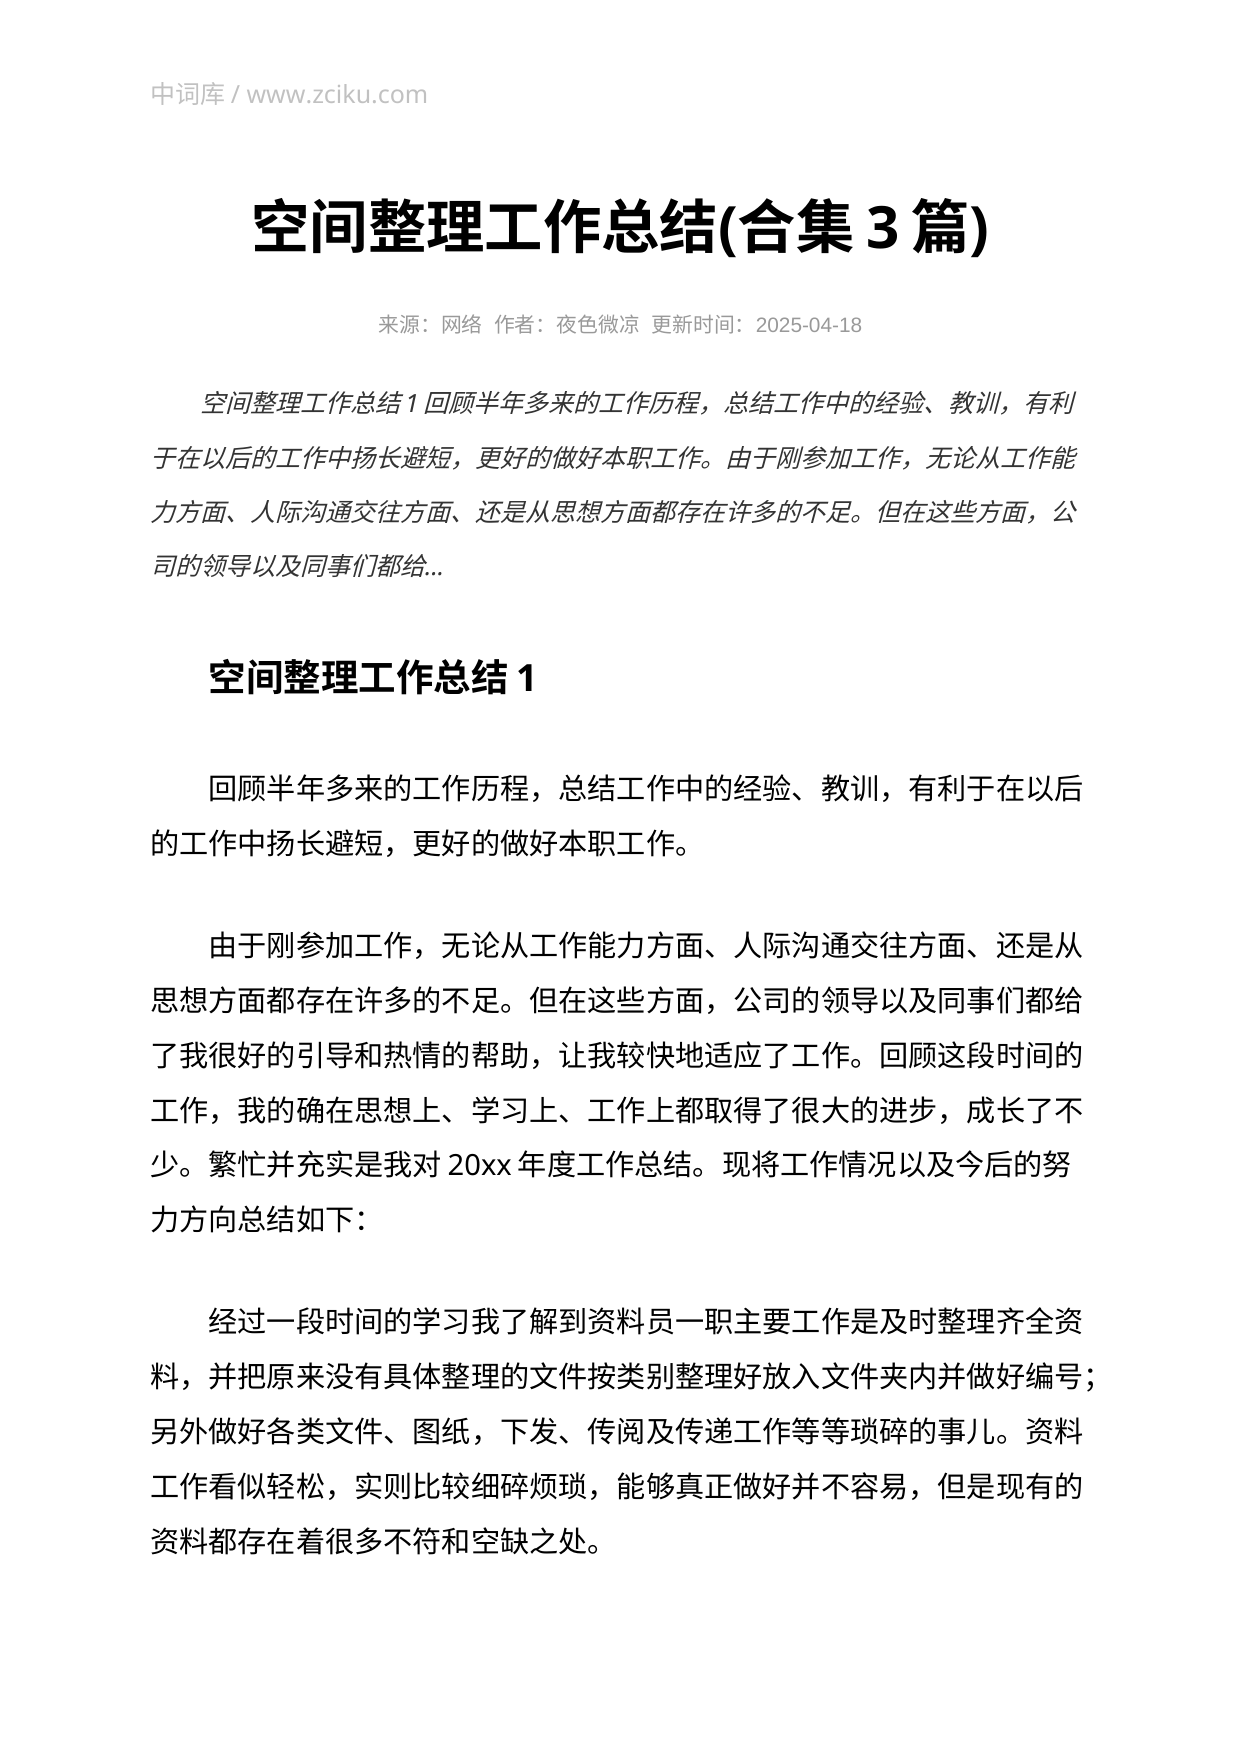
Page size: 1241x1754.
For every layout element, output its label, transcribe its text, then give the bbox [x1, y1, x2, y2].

text 来源：网络 作者：夜色微凉 更新时间：2025-04-18 [150, 313, 1090, 337]
subtitle 空间整理工作总结(合集3篇) [150, 181, 1090, 266]
text 经过一段时间的学习我了解到资料员一职主要工作是及时整理齐全资料，并把原来没有具体整理的文件按类别整理好放入文件夹内并做好编号；另外做好各类文件、图纸，下发、传阅及传递工作等等琐碎的事儿。资料工作看似轻松，实则比较细碎烦琐，能够真正做好并不容易，但是现有的资料都存在着很多不符和空缺之处。 [150, 1299, 1090, 1561]
text 由于刚参加工作，无论从工作能力方面、人际沟通交往方面、还是从思想方面都存在许多的不足。但在这些方面，公司的领导以及同事们都给了我很好的引导和热情的帮助，让我较快地适应了工作。回顾这段时间的工作，我的确在思想上、学习上、工作上都取得了很大的进步，成长了不少。繁忙并充实是我对20xx年度工作总结。现将工作情况以及今后的努力方向总结如下： [150, 922, 1090, 1239]
text 空间整理工作总结1 [150, 648, 1090, 703]
text 回顾半年多来的工作历程，总结工作中的经验、教训，有利于在以后的工作中扬长避短，更好的做好本职工作。 [150, 766, 1090, 863]
text 空间整理工作总结1回顾半年多来的工作历程，总结工作中的经验、教训，有利于在以后的工作中扬长避短，更好的做好本职工作。由于刚参加工作，无论从工作能力方面、人际沟通交往方面、还是从思想方面都存在许多的不足。但在这些方面，公司的领导以及同事们都给... [150, 384, 1090, 583]
